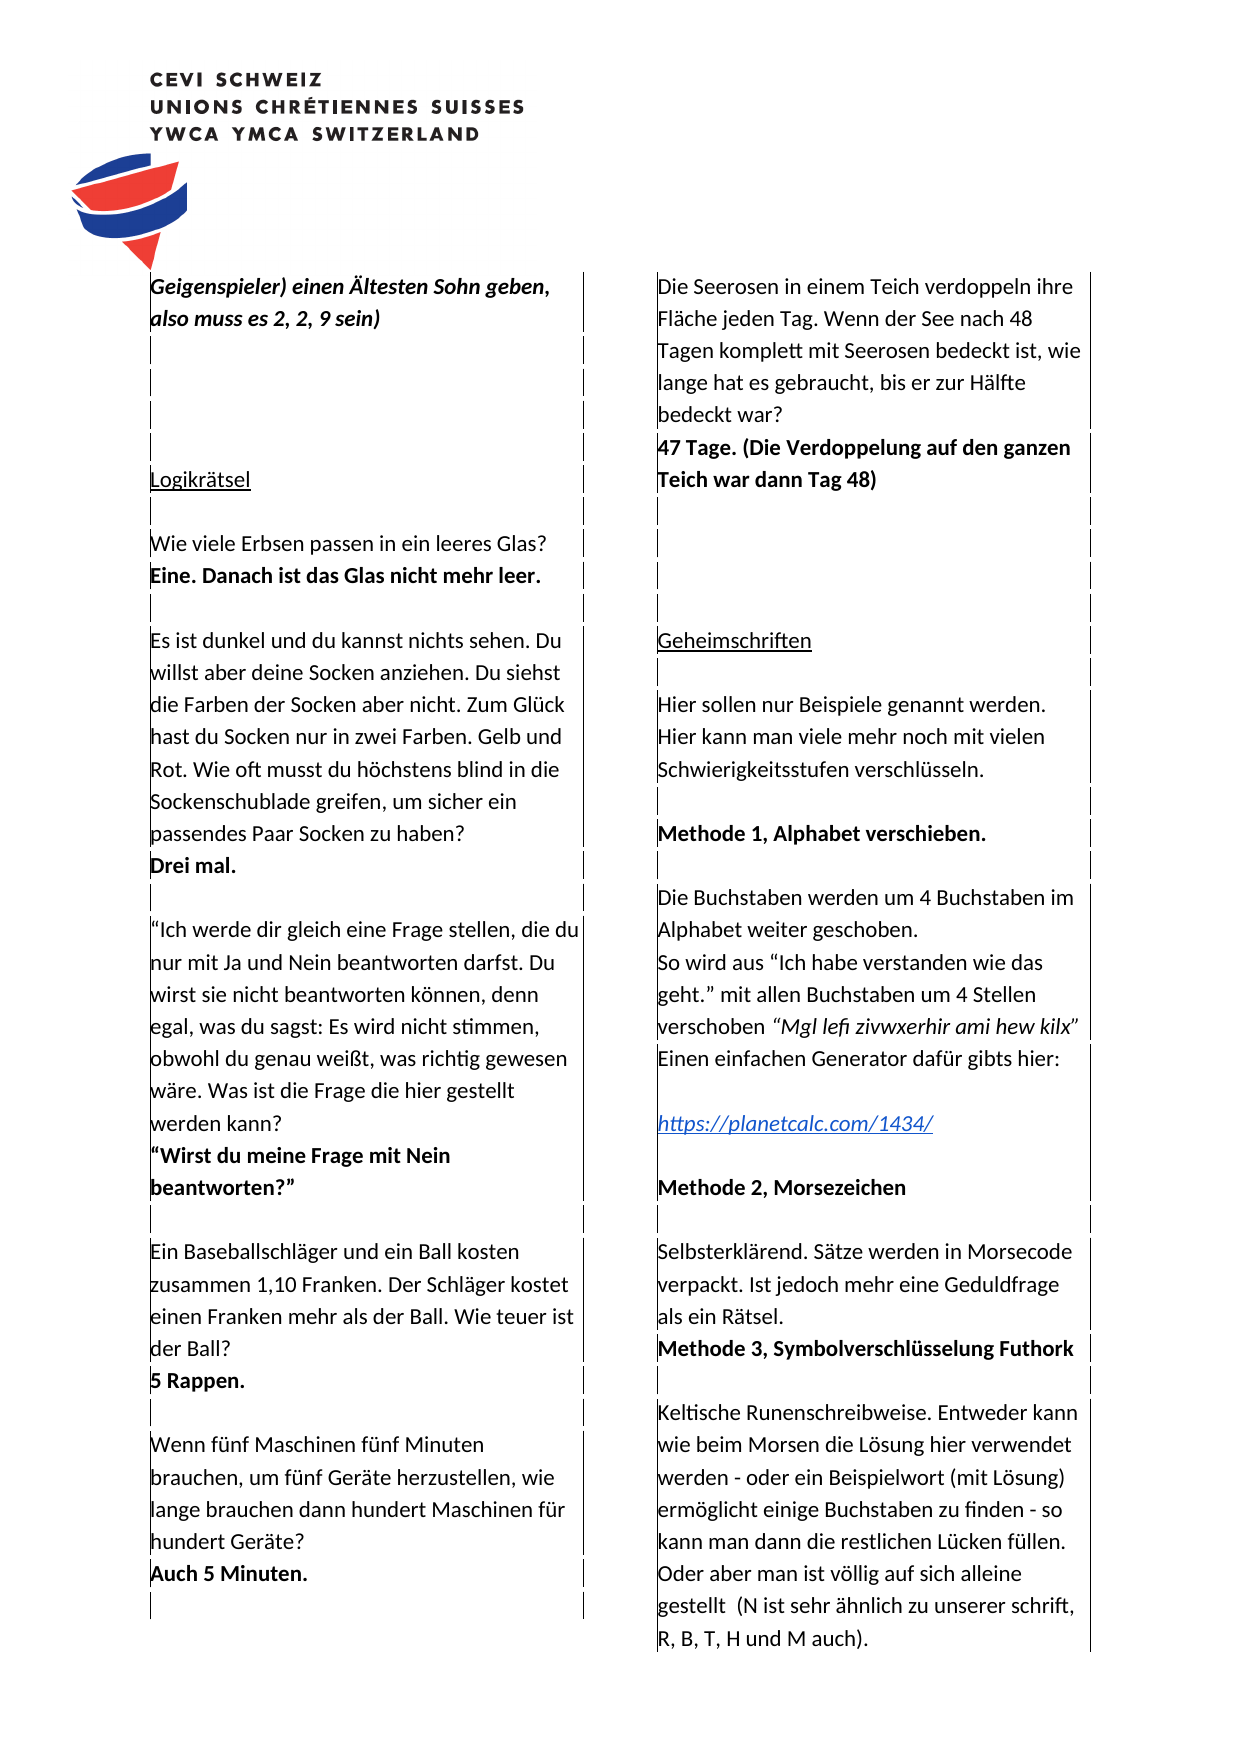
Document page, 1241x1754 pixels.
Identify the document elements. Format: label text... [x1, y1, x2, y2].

text Wenn fünf Maschinen fünf Minuten brauchen, um fünf Geräte herzustellen, wie lange brauchen dann hundert Maschinen für hundert Geräte? [151, 1431, 583, 1555]
text Hier sollen nur Beispiele genannt werden. Hier kann man viele mehr noch mit vielen Schwierigkeitsstufen verschlüsseln. [658, 690, 1090, 783]
text Ein Baseballschläger und ein Ball kosten zusammen 1,10 Franken. Der Schläger kostet einen Franken mehr als der Ball. Wie teuer ist der Ball? [149, 1237, 583, 1362]
text Selbsterklärend. Sätze werden in Morsecode verpackt. Ist jedoch mehr eine Geduldfrage als ein Rätsel. [657, 1237, 1090, 1330]
text Die Seerosen in einem Teich verdoppeln ihre Fläche jeden Tag. Wenn der See nach 48 Tagen komplett mit Seerosen bedeckt ist, wie lange hat es gebraucht, bis er zur Hälfte bedeckt war? [658, 272, 1090, 429]
text Eine. Danach ist das Glas nicht mehr leer. [151, 562, 583, 589]
text Keltische Runenschreibweise. Entweder kann wie beim Morsen die Lösung hier verwendet werden - oder ein Beispielwort (mit Lösung) ermöglicht einige Buchstaben zu finden - so kann man dann die restlichen Lücken füllen. Oder aber man ist völlig auf sich alleine gestellt (N ist sehr ähnlich zu unserer schrift, R, B, T, H und M auch). [657, 1398, 1090, 1652]
text Die Buchstaben werden um 4 Buchstaben im Alphabet weiter geschoben. So wird aus “Ich habe verstanden wie das geht.” mit allen Buchstaben um 4 Stellen verschoben “Mgl lefi zivwxerhir ami hew kilx” [657, 883, 1090, 1040]
text “Ich werde dir gleich eine Frage stellen, die du nur mit Ja und Nein beantworten darfst. Du wirst sie nicht beantworten können, denn egal, was du sagst: Es wird nicht stimmen, obwohl du genau weißt, was richtig gewesen wäre. Was ist die Frage die hier gestellt werden kann? “Wirst du meine Frage mit Nein beantworten?” [151, 916, 583, 1201]
text 47 Tage. (Die Verdoppelung auf den ganzen Teich war dann Tag 48) [658, 433, 1090, 493]
text Geheimschriften [658, 626, 1090, 654]
text Wie viele Erbsen passen in ein leeres Glas? [151, 529, 583, 557]
text Auch 5 Minuten. [151, 1559, 583, 1587]
text Es ist dunkel und du kannst nichts sehen. Du willst aber deine Socken anziehen. Du siehst die Farben der Socken aber nicht. Zum Glück hast du Socken nur in zwei Farben. Gelb und Rot. Wie oft musst du höchstens blind in die Sockenschublade greifen, um sicher ein passendes Paar Socken zu haben? [151, 626, 583, 847]
text 5 Rappen. [151, 1366, 583, 1394]
text Einen einfachen Generator dafür gibts hier: https://planetcalc.com/1434/ Methode 2, Morsezeichen [658, 1044, 1090, 1201]
text Logikrätsel [151, 465, 583, 493]
text Methode 1, Alphabet verschieben. [658, 819, 1090, 847]
text Drei mal. [151, 851, 583, 879]
picture [68, 60, 538, 276]
text Methode 3, Symbolverschlüsselung Futhork [658, 1334, 1090, 1362]
